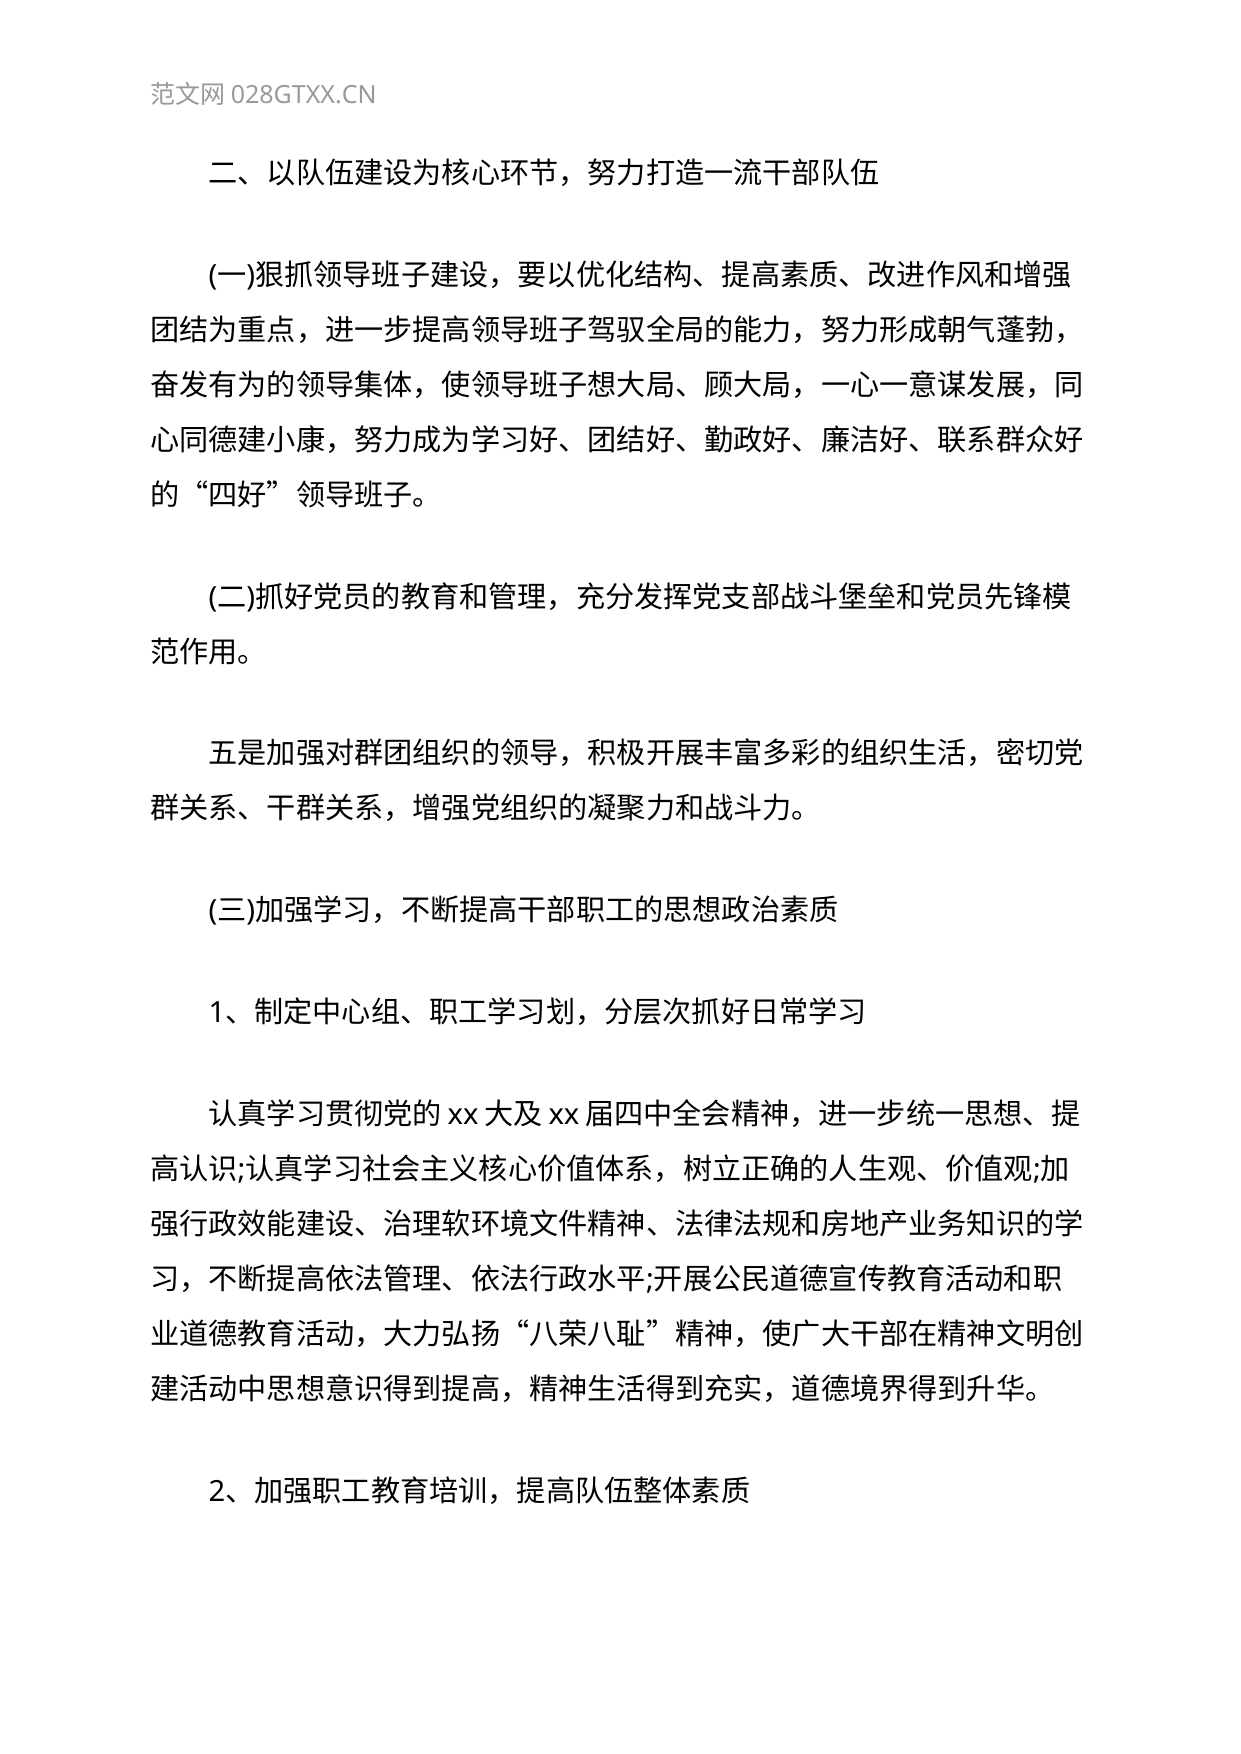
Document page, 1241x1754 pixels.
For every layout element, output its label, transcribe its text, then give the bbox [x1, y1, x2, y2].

text 认真学习贯彻党的xx大及xx届四中全会精神，进一步统一思想、提高认识;认真学习社会主义核心价值体系，树立正确的人生观、价值观;加强行政效能建设、治理软环境文件精神、法律法规和房地产业务知识的学习，不断提高依法管理、依法行政水平;开展公民道德宣传教育活动和职业道德教育活动，大力弘扬“八荣八耻”精神，使广大干部在精神文明创建活动中思想意识得到提高，精神生活得到充实，道德境界得到升华。 [150, 1091, 1090, 1408]
text 2、加强职工教育培训，提高队伍整体素质 [150, 1467, 1090, 1509]
text 1、制定中心组、职工学习划，分层次抓好日常学习 [150, 989, 1090, 1031]
text (一)狠抓领导班子建设，要以优化结构、提高素质、改进作风和增强团结为重点，进一步提高领导班子驾驭全局的能力，努力形成朝气蓬勃，奋发有为的领导集体，使领导班子想大局、顾大局，一心一意谋发展，同心同德建小康，努力成为学习好、团结好、勤政好、廉洁好、联系群众好的“四好”领导班子。 [150, 252, 1090, 514]
text (三)加强学习，不断提高干部职工的思想政治素质 [150, 887, 1090, 929]
text 五是加强对群团组织的领导，积极开展丰富多彩的组织生活，密切党群关系、干群关系，增强党组织的凝聚力和战斗力。 [150, 730, 1090, 827]
text (二)抓好党员的教育和管理，充分发挥党支部战斗堡垒和党员先锋模范作用。 [150, 573, 1090, 671]
text 二、以队伍建设为核心环节，努力打造一流干部队伍 [150, 150, 1090, 192]
